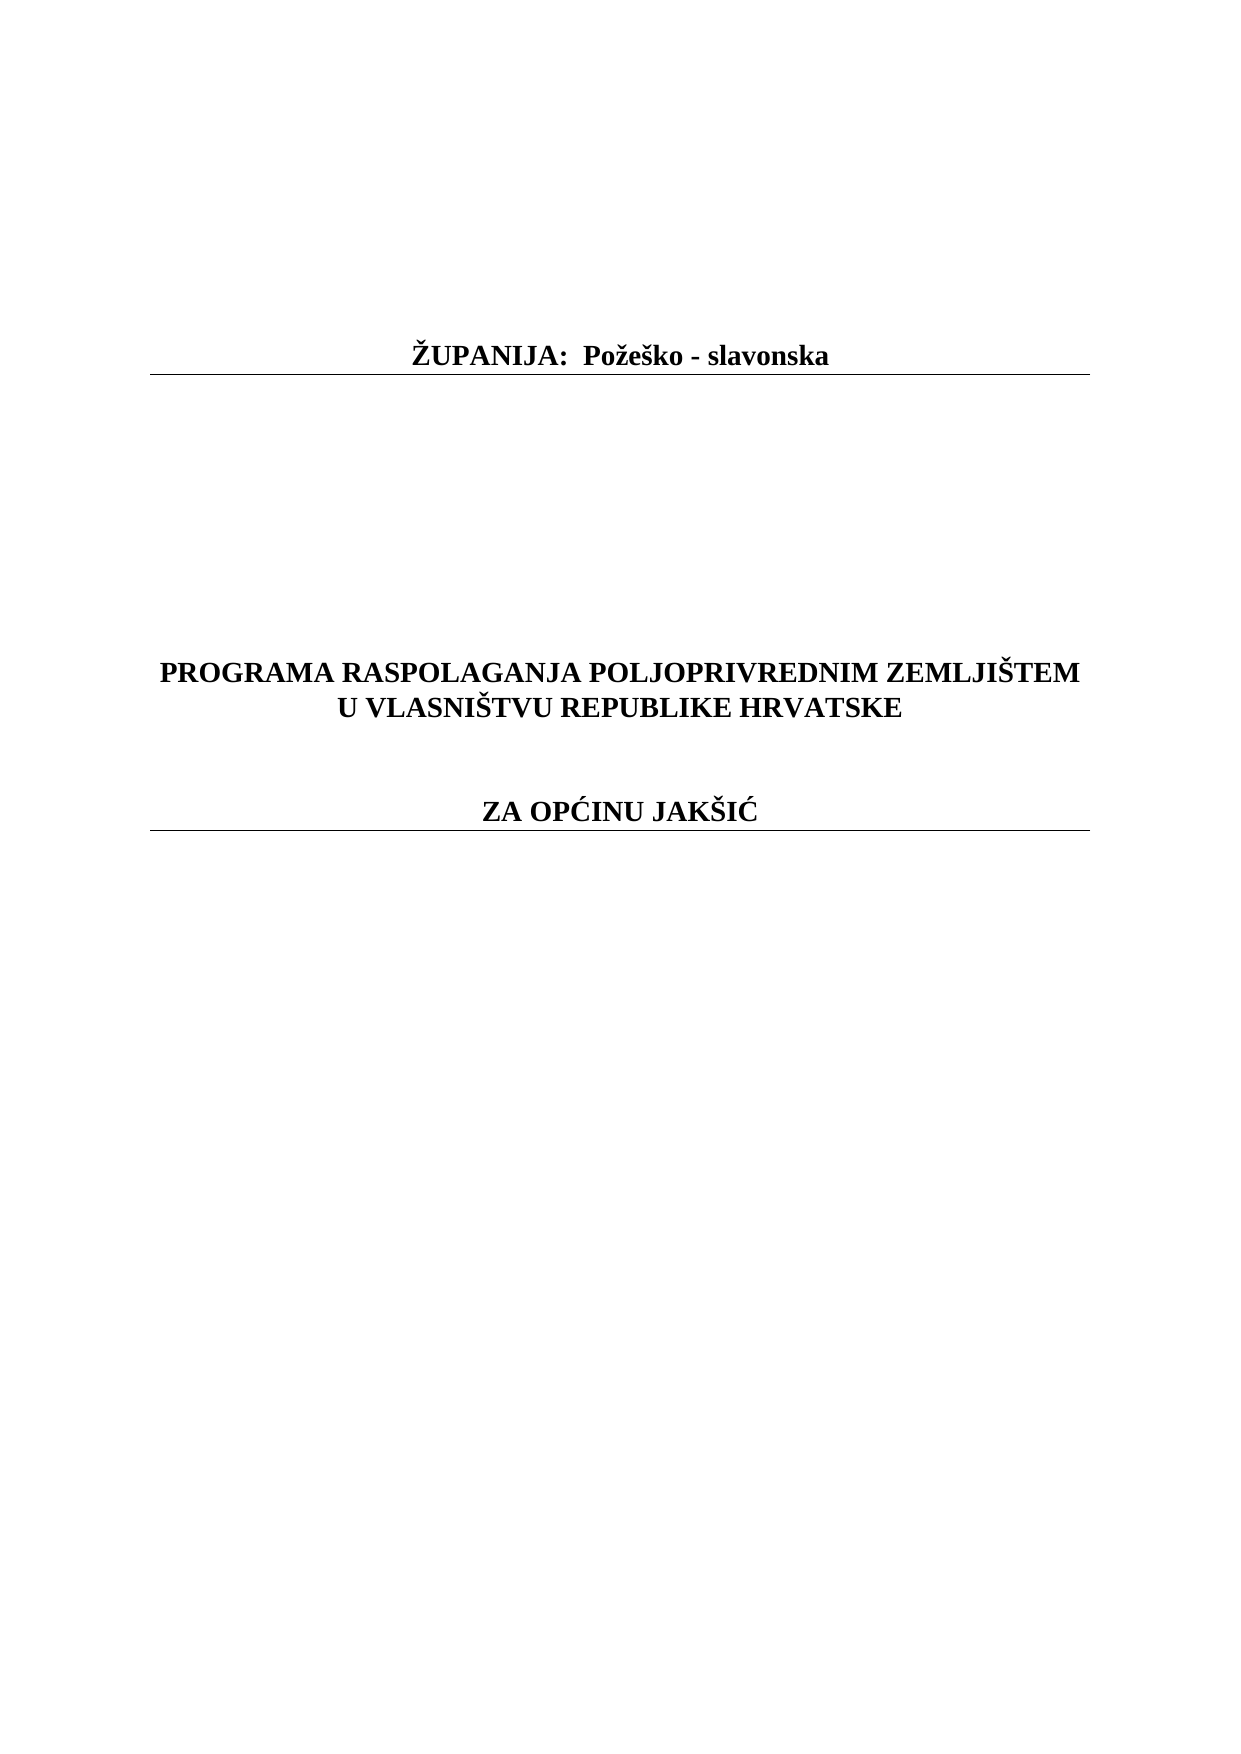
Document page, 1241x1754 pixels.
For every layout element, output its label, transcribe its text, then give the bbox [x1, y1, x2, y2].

text ŽUPANIJA: Požeško - slavonska [150, 338, 1090, 374]
text ZA OPĆINU JAKŠIĆ [150, 794, 1090, 830]
text PROGRAMA RASPOLAGANJA POLJOPRIVREDNIM ZEMLJIŠTEM U VLASNIŠTVU REPUBLIKE HRVATSKE [150, 655, 1090, 724]
